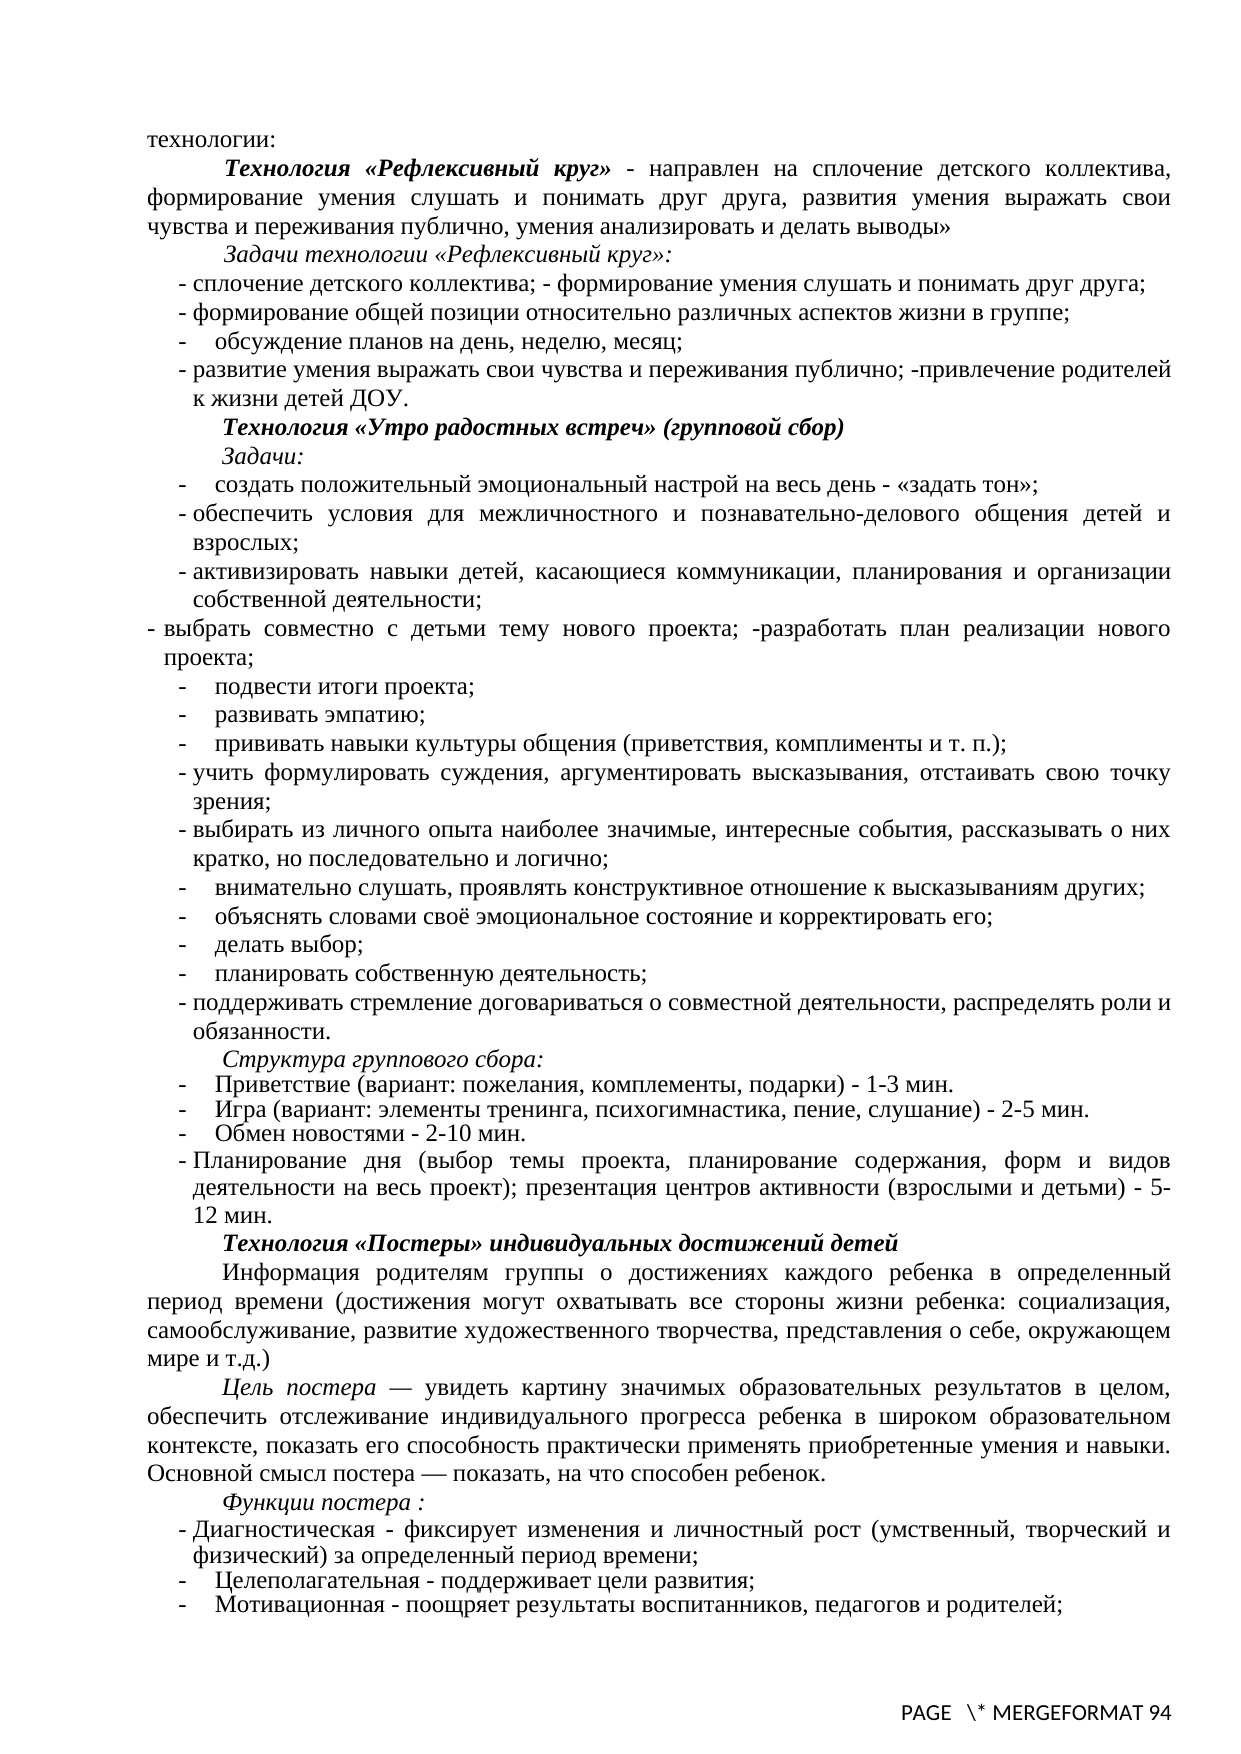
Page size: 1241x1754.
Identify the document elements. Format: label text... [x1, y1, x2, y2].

text Цель постера — увидеть картину значимых образовательных результатов в целом, обеспечить отслеживание индивидуального прогресса ребенка в широком образовательном контексте, показать его способность практически применять приобретенные умения и навыки. Основной смысл постера — показать, на что способен ребенок. [147, 1372, 1172, 1487]
list обсуждение планов на день, неделю, месяц; [147, 326, 1172, 354]
list выбрать совместно с детьми тему нового проекта; -разработать план реализации нового проекта; [147, 613, 1172, 671]
list Планирование дня (выбор темы проекта, планирование содержания, форм и видов деятельности на весь проект); презентация центров активности (взрослыми и детьми) - 5-12 мин. [178, 1146, 1172, 1228]
text Задачи: [147, 441, 1172, 469]
text Технология «Рефлексивный круг» - направлен на сплочение детского коллектива, формирование умения слушать и понимать друг друга, развития умения выражать свои чувства и переживания публично, умения анализировать и делать выводы» [147, 153, 1172, 239]
list Игра (вариант: элементы тренинга, психогимнастика, пение, слушание) - 2-5 мин. [147, 1098, 1172, 1122]
list Диагностическая - фиксирует изменения и личностный рост (умственный, творческий и физический) за определенный период времени; [178, 1516, 1172, 1569]
list объяснять словами своё эмоциональное состояние и корректировать его; [147, 901, 1172, 929]
list развивать эмпатию; [147, 699, 1172, 728]
list Целеполагательная - поддерживает цели развития; [147, 1569, 1172, 1593]
list активизировать навыки детей, касающиеся коммуникации, планирования и организации собственной деятельности; [178, 556, 1172, 613]
text Информация родителям группы о достижениях каждого ребенка в определенный период времени (достижения могут охватывать все стороны жизни ребенка: социализация, самообслуживание, развитие художественного творчества, представления о себе, окружающем мире и т.д.) [147, 1257, 1172, 1372]
text Функции постера : [147, 1487, 1172, 1516]
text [147, 124, 1172, 153]
text Технология «Утро радостных встреч» (групповой сбор) [147, 412, 1172, 441]
text Структура группового сбора: [147, 1044, 1172, 1073]
list поддерживать стремление договариваться о совместной деятельности, распределять роли и обязанности. [178, 987, 1172, 1044]
list сплочение детского коллектива; - формирование умения слушать и понимать друг друга; [178, 268, 1172, 297]
list выбирать из личного опыта наиболее значимые, интересные события, рассказывать о них кратко, но последовательно и логично; [178, 814, 1172, 872]
list делать выбор; [147, 929, 1172, 958]
list Приветствие (вариант: пожелания, комплементы, подарки) - 1-3 мин. [147, 1073, 1172, 1098]
list планировать собственную деятельность; [147, 958, 1172, 987]
list учить формулировать суждения, аргументировать высказывания, отстаивать свою точку зрения; [178, 757, 1172, 814]
text Технология «Постеры» индивидуальных достижений детей [147, 1228, 1172, 1257]
list прививать навыки культуры общения (приветствия, комплименты и т. п.); [147, 728, 1172, 757]
list обеспечить условия для межличностного и познавательно-делового общения детей и взрослых; [178, 498, 1172, 556]
text Задачи технологии «Рефлексивный круг»: [147, 239, 1172, 268]
list формирование общей позиции относительно различных аспектов жизни в группе; [178, 297, 1172, 326]
list Мотивационная - поощряет результаты воспитанников, педагогов и родителей; [147, 1593, 1172, 1617]
list подвести итоги проекта; [147, 671, 1172, 699]
list Обмен новостями - 2-10 мин. [147, 1122, 1172, 1146]
list развитие умения выражать свои чувства и переживания публично; -привлечение родителей к жизни детей ДОУ. [178, 354, 1172, 412]
list внимательно слушать, проявлять конструктивное отношение к высказываниям других; [147, 872, 1172, 901]
list создать положительный эмоциональный настрой на весь день - «задать тон»; [147, 469, 1172, 498]
